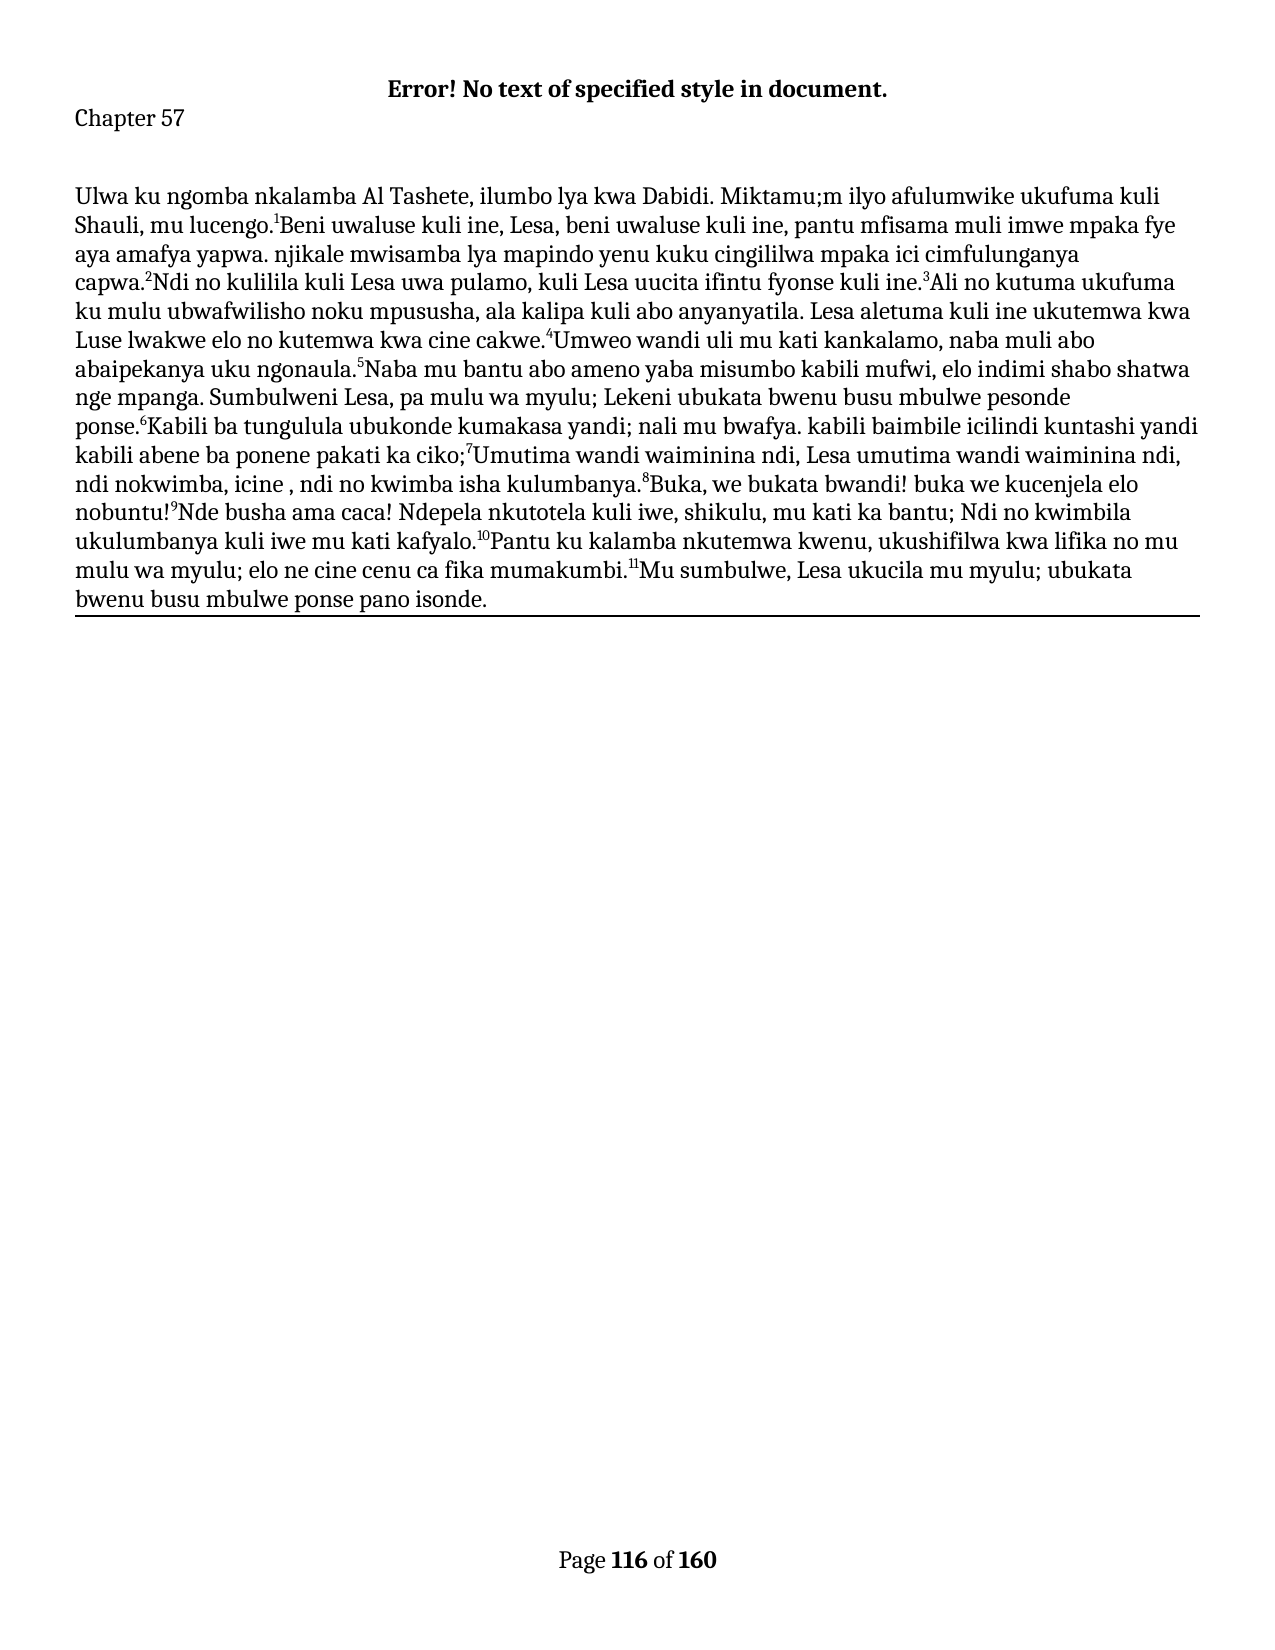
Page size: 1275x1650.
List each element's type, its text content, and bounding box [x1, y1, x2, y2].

text Chapter 57 [75, 104, 1200, 161]
text Ulwa ku ngomba nkalamba Al Tashete, ilumbo lya kwa Dabidi. Miktamu;m ilyo afulumwike ukufuma kuli Shauli, mu lucengo.1Beni uwaluse kuli ine, Lesa, beni uwaluse kuli ine, pantu mfisama muli imwe mpaka fye aya amafya yapwa. njikale mwisamba lya mapindo yenu kuku cingililwa mpaka ici cimfulunganya capwa.2Ndi no kulilila kuli Lesa uwa pulamo, kuli Lesa uucita ifintu fyonse kuli ine.3Ali no kutuma ukufuma ku mulu ubwafwilisho noku mpususha, ala kalipa kuli abo anyanyatila. Lesa aletuma kuli ine ukutemwa kwa Luse lwakwe elo no kutemwa kwa cine cakwe.4Umweo wandi uli mu kati kankalamo, naba muli abo abaipekanya uku ngonaula.5Naba mu bantu abo ameno yaba misumbo kabili mufwi, elo indimi shabo shatwa nge mpanga. Sumbulweni Lesa, pa mulu wa myulu; Lekeni ubukata bwenu busu mbulwe pesonde ponse.6Kabili ba tungulula ubukonde kumakasa yandi; nali mu bwafya. kabili baimbile icilindi kuntashi yandi kabili abene ba ponene pakati ka ciko;7Umutima wandi waiminina ndi, Lesa umutima wandi waiminina ndi, ndi nokwimba, icine , ndi no kwimba isha kulumbanya.8Buka, we bukata bwandi! buka we kucenjela elo nobuntu!9Nde busha ama caca! Ndepela nkutotela kuli iwe, shikulu, mu kati ka bantu; Ndi no kwimbila ukulumbanya kuli iwe mu kati kafyalo.10Pantu ku kalamba nkutemwa kwenu, ukushifilwa kwa lifika no mu mulu wa myulu; elo ne cine cenu ca fika mumakumbi.11Mu sumbulwe, Lesa ukucila mu myulu; ubukata bwenu busu mbulwe ponse pano isonde. [75, 182, 1200, 615]
